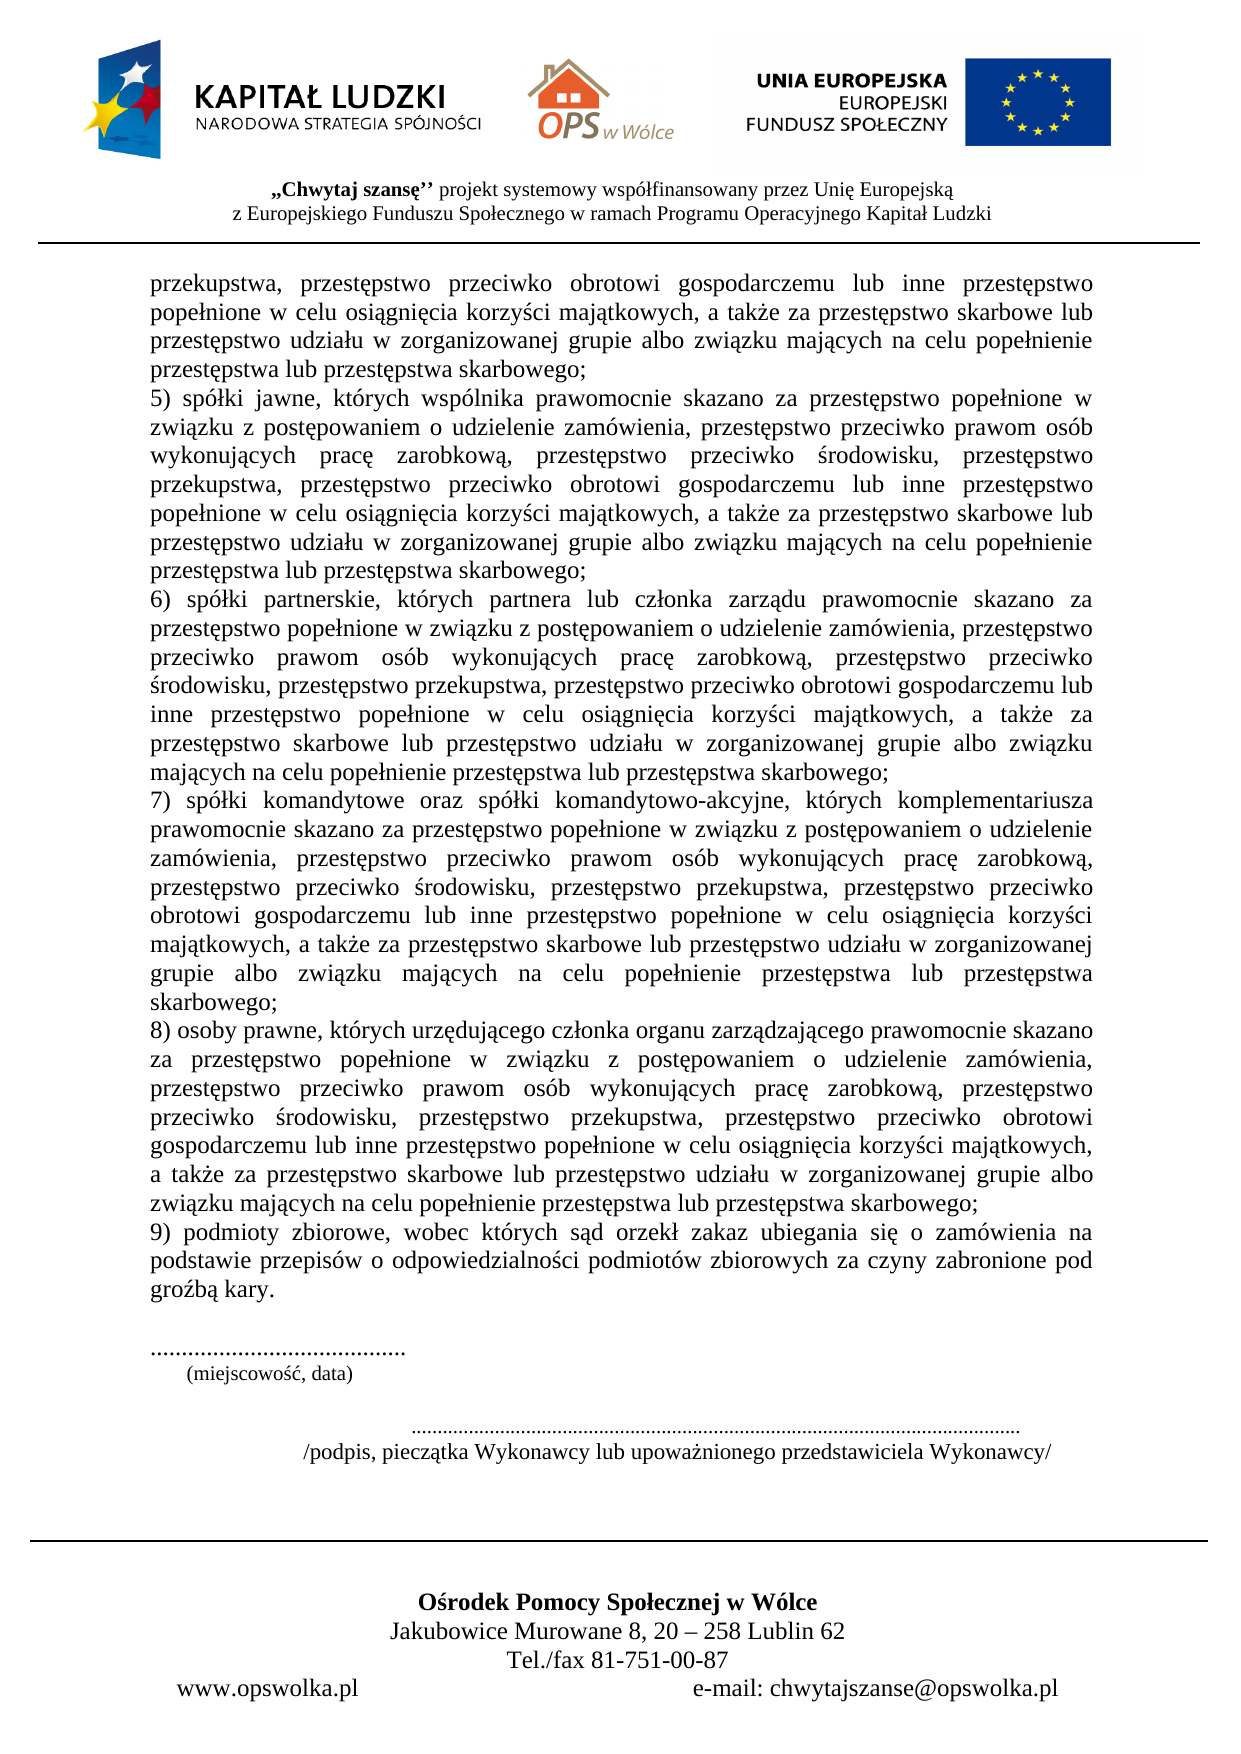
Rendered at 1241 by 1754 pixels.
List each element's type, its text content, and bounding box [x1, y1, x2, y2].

text 5) spółki jawne, których wspólnika prawomocnie skazano za przestępstwo popełnione w związku z postępowaniem o udzielenie zamówienia, przestępstwo przeciwko prawom osób wykonujących pracę zarobkową, przestępstwo przeciwko środowisku, przestępstwo przekupstwa, przestępstwo przeciwko obrotowi gospodarczemu lub inne przestępstwo popełnione w celu osiągnięcia korzyści majątkowych, a także za przestępstwo skarbowe lub przestępstwo udziału w zorganizowanej grupie albo związku mających na celu popełnienie przestępstwa lub przestępstwa skarbowego; [150, 383, 1094, 584]
text /podpis, pieczątka Wykonawcy lub upoważnionego przedstawiciela Wykonawcy/ [297, 1438, 1094, 1464]
text 8) osoby prawne, których urzędującego członka organu zarządzającego prawomocnie skazano za przestępstwo popełnione w związku z postępowaniem o udzielenie zamówienia, przestępstwo przeciwko prawom osób wykonujących pracę zarobkową, przestępstwo przeciwko środowisku, przestępstwo przekupstwa, przestępstwo przeciwko obrotowi gospodarczemu lub inne przestępstwo popełnione w celu osiągnięcia korzyści majątkowych, a także za przestępstwo skarbowe lub przestępstwo udziału w zorganizowanej grupie albo związku mających na celu popełnienie przestępstwa lub przestępstwa skarbowego; [150, 1015, 1094, 1217]
picture [18, 0, 676, 218]
text ..................................................................................................................... [150, 1414, 1094, 1438]
text 6) spółki partnerskie, których partnera lub członka zarządu prawomocnie skazano za przestępstwo popełnione w związku z postępowaniem o udzielenie zamówienia, przestępstwo przeciwko prawom osób wykonujących pracę zarobkową, przestępstwo przeciwko środowisku, przestępstwo przekupstwa, przestępstwo przeciwko obrotowi gospodarczemu lub inne przestępstwo popełnione w celu osiągnięcia korzyści majątkowych, a także za przestępstwo skarbowe lub przestępstwo udziału w zorganizowanej grupie albo związku mających na celu popełnienie przestępstwa lub przestępstwa skarbowego; [150, 584, 1094, 785]
text ......................................... [150, 1332, 1094, 1361]
picture [712, 30, 1144, 175]
text 7) spółki komandytowe oraz spółki komandytowo-akcyjne, których komplementariusza prawomocnie skazano za przestępstwo popełnione w związku z postępowaniem o udzielenie zamówienia, przestępstwo przeciwko prawom osób wykonujących pracę zarobkową, przestępstwo przeciwko środowisku, przestępstwo przekupstwa, przestępstwo przeciwko obrotowi gospodarczemu lub inne przestępstwo popełnione w celu osiągnięcia korzyści majątkowych, a także za przestępstwo skarbowe lub przestępstwo udziału w zorganizowanej grupie albo związku mających na celu popełnienie przestępstwa lub przestępstwa skarbowego; [150, 785, 1094, 1015]
text (miejscowość, data) [150, 1361, 1094, 1385]
text 9) podmioty zbiorowe, wobec których sąd orzekł zakaz ubiegania się o zamówienia na podstawie przepisów o odpowiedzialności podmiotów zbiorowych za czyny zabronione pod groźbą kary. [150, 1217, 1094, 1303]
